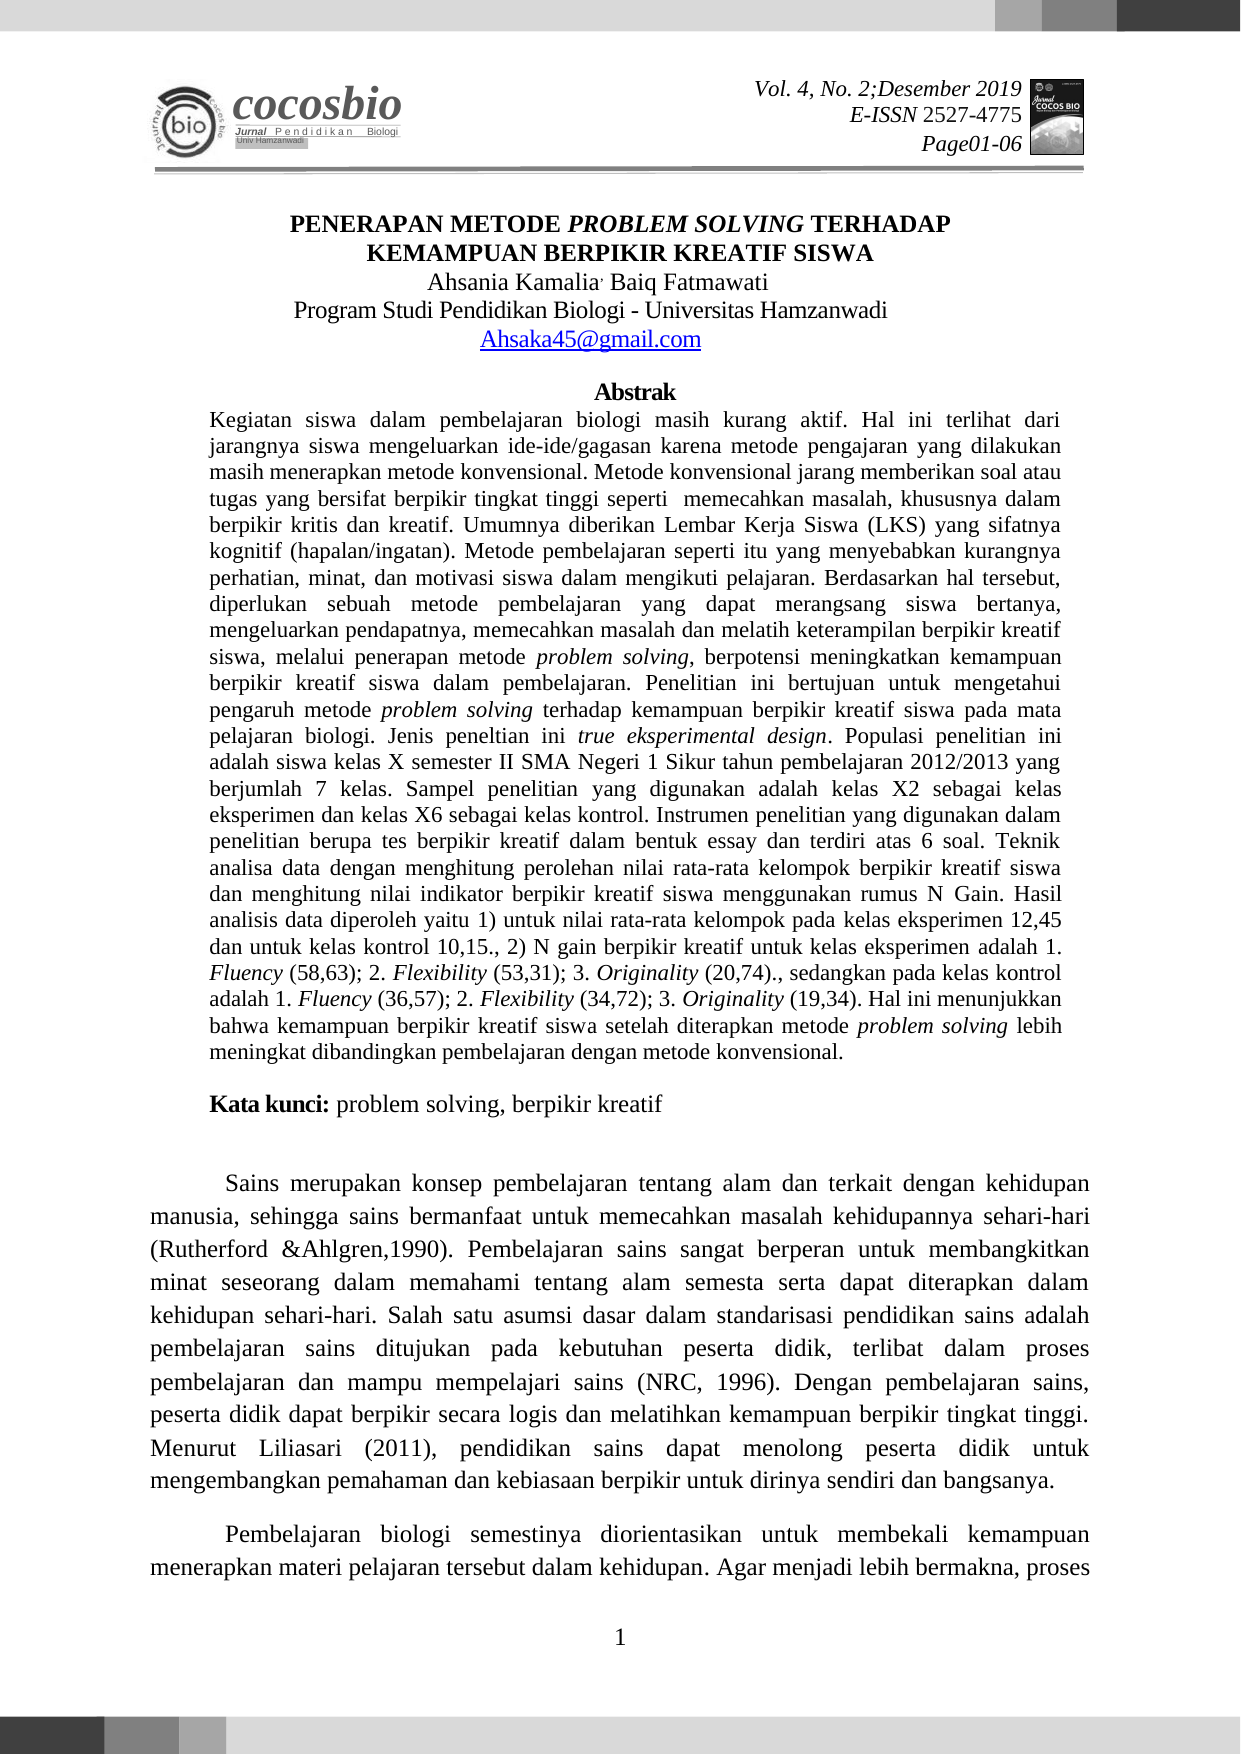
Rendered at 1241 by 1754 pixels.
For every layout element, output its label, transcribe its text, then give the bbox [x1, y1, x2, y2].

picture [139, 79, 233, 163]
text Kata kunci: problem solving, berpikir kreatif [150, 1089, 1090, 1117]
text KEMAMPUAN BERPIKIR KREATIF SISWA [150, 238, 1090, 267]
text Kegiatan siswa dalam pembelajaran biologi masih kurang aktif. Hal ini terlihat dari jarangnya siswa mengeluarkan ide-ide/gagasan karena metode pengajaran yang dilakukan masih menerapkan metode konvensional. Metode konvensional jarang memberikan soal atau tugas yang bersifat berpikir tingkat tinggi seperti memecahkan masalah, khususnya dalam berpikir kritis dan kreatif. Umumnya diberikan Lembar Kerja Siswa (LKS) yang sifatnya kognitif (hapalan/ingatan). Metode pembelajaran seperti itu yang menyebabkan kurangnya perhatian, minat, dan motivasi siswa dalam mengikuti pelajaran. Berdasarkan hal tersebut, diperlukan sebuah metode pembelajaran yang dapat merangsang siswa bertanya, mengeluarkan pendapatnya, memecahkan masalah dan melatih keterampilan berpikir kreatif siswa, melalui penerapan metode problem solving, berpotensi meningkatkan kemampuan berpikir kreatif siswa dalam pembelajaran. Penelitian ini bertujuan untuk mengetahui pengaruh metode problem solving terhadap kemampuan berpikir kreatif siswa pada mata pelajaran biologi. Jenis peneltian ini true eksperimental design. Populasi penelitian ini adalah siswa kelas X semester II SMA Negeri 1 Sikur tahun pembelajaran 2012/2013 yang berjumlah 7 kelas. Sampel penelitian yang digunakan adalah kelas X2 sebagai kelas eksperimen dan kelas X6 sebagai kelas kontrol. Instrumen penelitian yang digunakan dalam penelitian berupa tes berpikir kreatif dalam bentuk essay dan terdiri atas 6 soal. Teknik analisa data dengan menghitung perolehan nilai rata-rata kelompok berpikir kreatif siswa dan menghitung nilai indikator berpikir kreatif siswa menggunakan rumus N Gain. Hasil analisis data diperoleh yaitu 1) untuk nilai rata-rata kelompok pada kelas eksperimen 12,45 dan untuk kelas kontrol 10,15., 2) N gain berpikir kreatif untuk kelas eksperimen adalah 1. Fluency (58,63); 2. Flexibility (53,31); 3. Originality (20,74)., sedangkan pada kelas kontrol adalah 1. Fluency (36,57); 2. Flexibility (34,72); 3. Originality (19,34). Hal ini menunjukkan bahwa kemampuan berpikir kreatif siswa setelah diterapkan metode problem solving lebih meningkat dibandingkan pembelajaran dengan metode konvensional. [209, 406, 1062, 1064]
list Sains merupakan konsep pembelajaran tentang alam dan terkait dengan kehidupan manusia, sehingga sains bermanfaat untuk memecahkan masalah kehidupannya sehari-hari (Rutherford &Ahlgren,1990). Pembelajaran sains sangat berperan untuk membangkitkan minat seseorang dalam memahami tentang alam semesta serta dapat diterapkan dalam kehidupan sehari-hari. Salah satu asumsi dasar dalam standarisasi pendidikan sains adalah pembelajaran sains ditujukan pada kebutuhan peserta didik, terlibat dalam proses pembelajaran dan mampu mempelajari sains (NRC, 1996). Dengan pembelajaran sains, peserta didik dapat berpikir secara logis dan melatihkan kemampuan berpikir tingkat tinggi. Menurut Liliasari (2011), pendidikan sains dapat menolong peserta didik untuk mengembangkan pemahaman dan kebiasaan berpikir untuk dirinya sendiri dan bangsanya. [150, 1168, 1090, 1494]
picture [1031, 80, 1083, 154]
text Ahsaka45@gmail.com [150, 324, 1032, 353]
text Program Studi Pendidikan Biologi - Universitas Hamzanwadi [150, 295, 1032, 324]
text Abstrak [209, 377, 1062, 406]
text Ahsania Kamalia, Baiq Fatmawati [150, 267, 895, 295]
text PENERAPAN METODE PROBLEM SOLVING TERHADAP [150, 209, 1090, 238]
